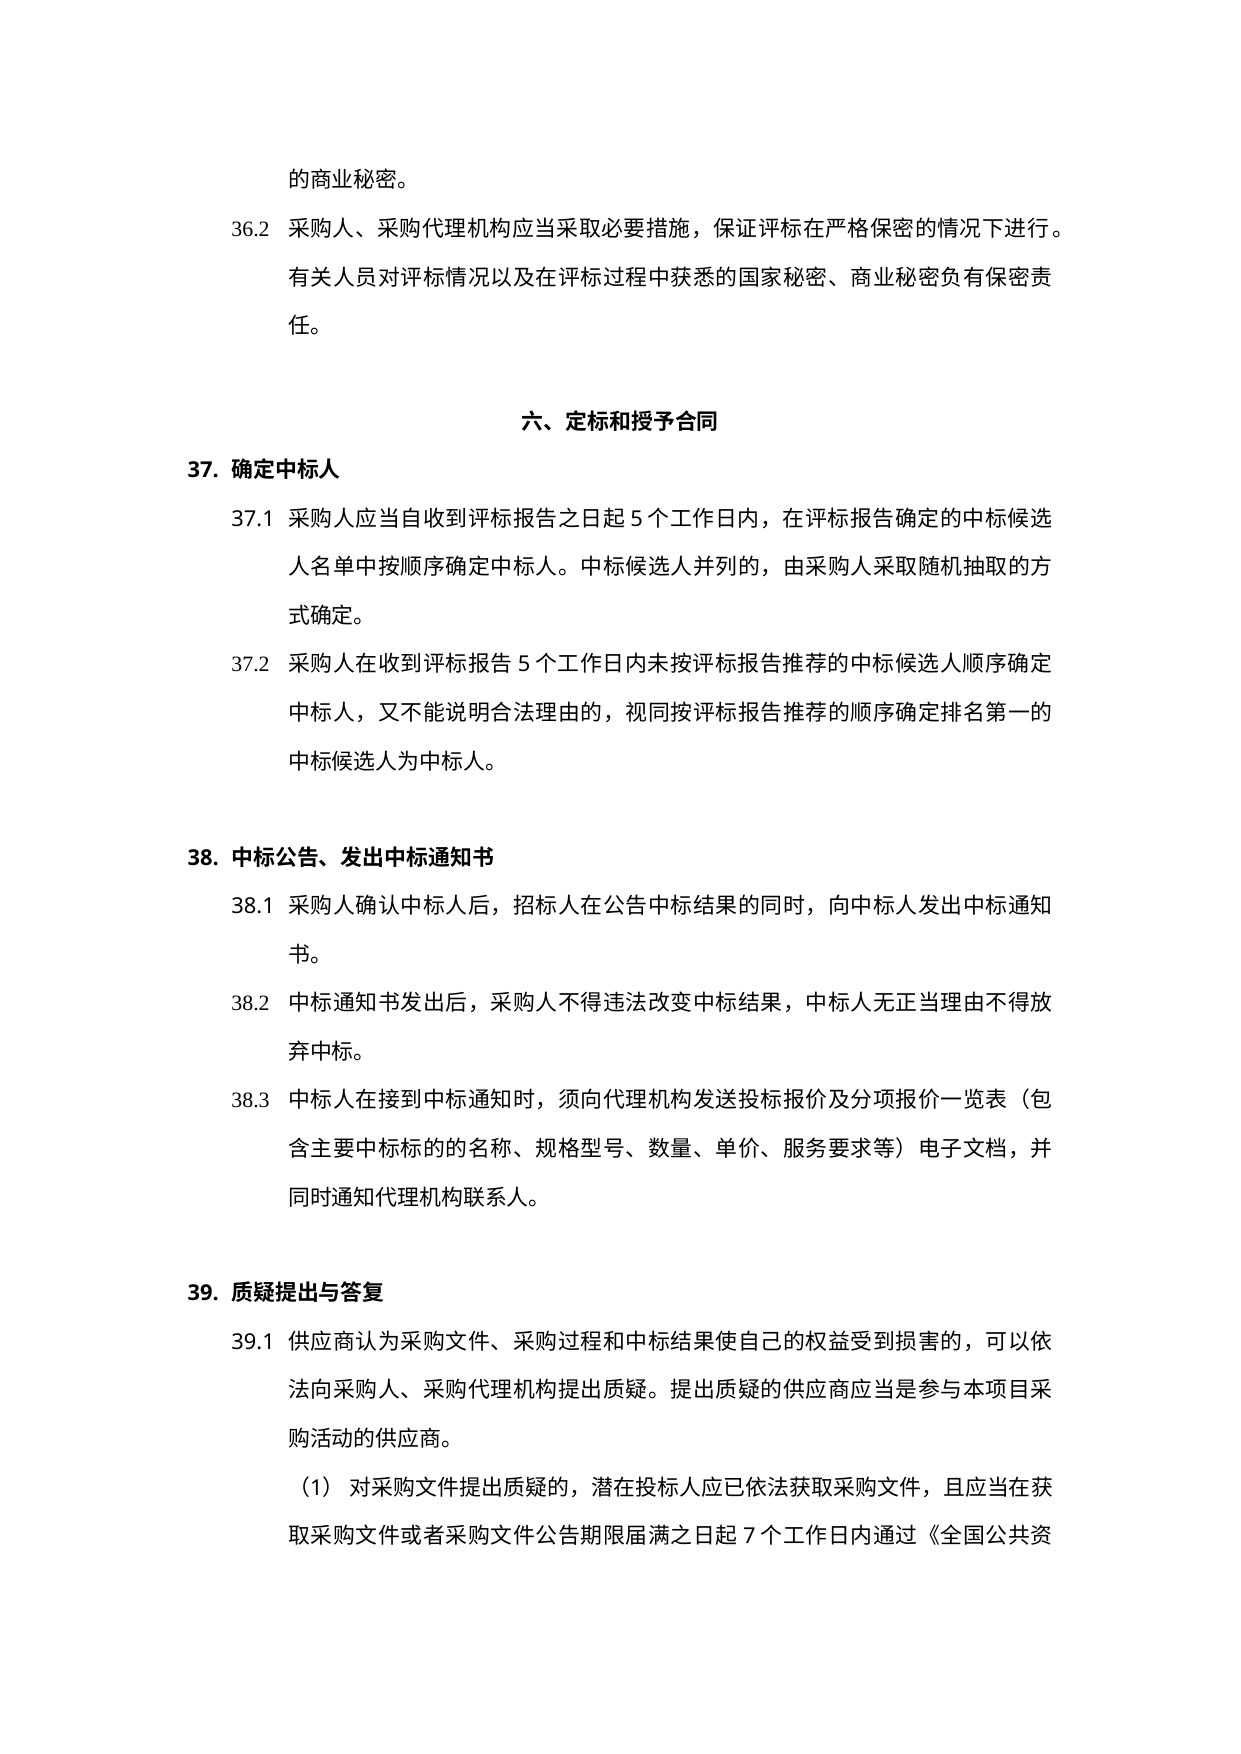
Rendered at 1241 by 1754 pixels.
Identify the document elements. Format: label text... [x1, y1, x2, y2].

list 采购人确认中标人后，招标人在公告中标结果的同时，向中标人发出中标通知书。 [231, 888, 1053, 969]
list 质疑提出与答复 [187, 1275, 1053, 1307]
list 中标人在接到中标通知时，须向代理机构发送投标报价及分项报价一览表（包含主要中标标的的名称、规格型号、数量、单价、服务要求等）电子文档，并同时通知代理机构联系人。 [231, 1082, 1053, 1212]
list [231, 162, 1053, 194]
text 六、定标和授予合同 [187, 403, 1053, 436]
list 采购人在收到评标报告5个工作日内未按评标报告推荐的中标候选人顺序确定中标人，又不能说明合法理由的，视同按评标报告推荐的顺序确定排名第一的中标候选人为中标人。 [231, 646, 1053, 776]
list 中标通知书发出后，采购人不得违法改变中标结果，中标人无正当理由不得放弃中标。 [231, 985, 1053, 1066]
list 确定中标人 [187, 452, 1053, 484]
list 中标公告、发出中标通知书 [187, 839, 1053, 872]
list 供应商认为采购文件、采购过程和中标结果使自己的权益受到损害的，可以依法向采购人、采购代理机构提出质疑。提出质疑的供应商应当是参与本项目采购活动的供应商。 [231, 1323, 1053, 1453]
list 采购人、采购代理机构应当采取必要措施，保证评标在严格保密的情况下进行。有关人员对评标情况以及在评标过程中获悉的国家秘密、商业秘密负有保密责任。 [231, 210, 1053, 340]
list 采购人应当自收到评标报告之日起5个工作日内，在评标报告确定的中标候选人名单中按顺序确定中标人。中标候选人并列的，由采购人采取随机抽取的方式确定。 [231, 500, 1053, 630]
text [288, 1469, 1053, 1550]
